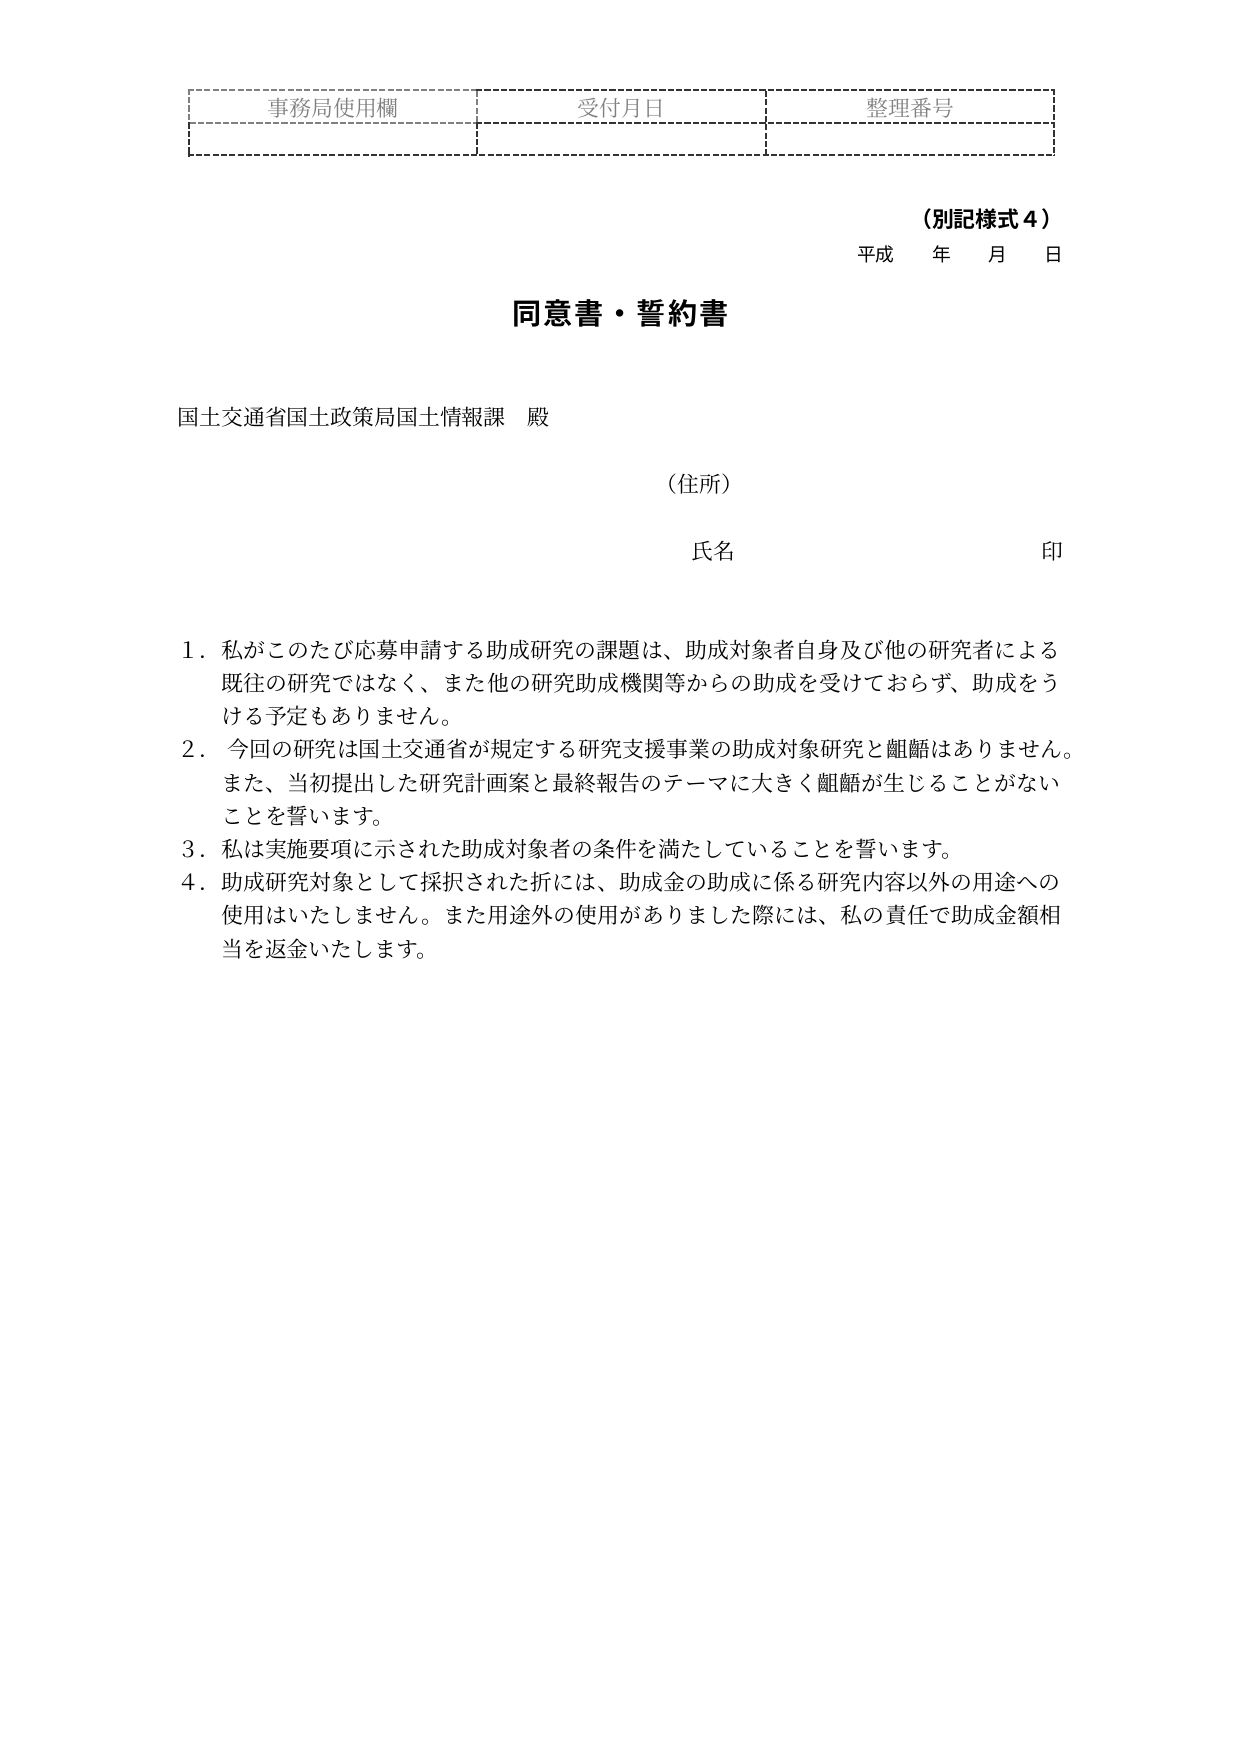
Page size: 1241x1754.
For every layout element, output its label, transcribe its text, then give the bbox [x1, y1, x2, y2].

text ４．助成研究対象として採択された折には、助成金の助成に係る研究内容以外の用途への使用はいたしません。また用途外の使用がありました際には、私の責任で助成金額相当を返金いたします。 [177, 865, 1063, 964]
text 氏名 印 [177, 532, 1063, 566]
text 平成 年 月 日 [177, 233, 1063, 267]
text ２． 今回の研究は国土交通省が規定する研究支援事業の助成対象研究と齟齬はありません。また、当初提出した研究計画案と最終報告のテーマに大きく齟齬が生じることがないことを誓います。 [177, 732, 1063, 831]
text 同意書・誓約書 [177, 267, 1063, 333]
text 国土交通省国土政策局国土情報課 殿 [177, 399, 1063, 433]
text （別記様式４） [177, 200, 1063, 233]
text １．私がこのたび応募申請する助成研究の課題は、助成対象者自身及び他の研究者による既往の研究ではなく、また他の研究助成機関等からの助成を受けておらず、助成をうける予定もありません。 [177, 632, 1063, 732]
text ３．私は実施要項に示された助成対象者の条件を満たしていることを誓います。 [177, 831, 1063, 865]
text （住所） [196, 466, 976, 499]
